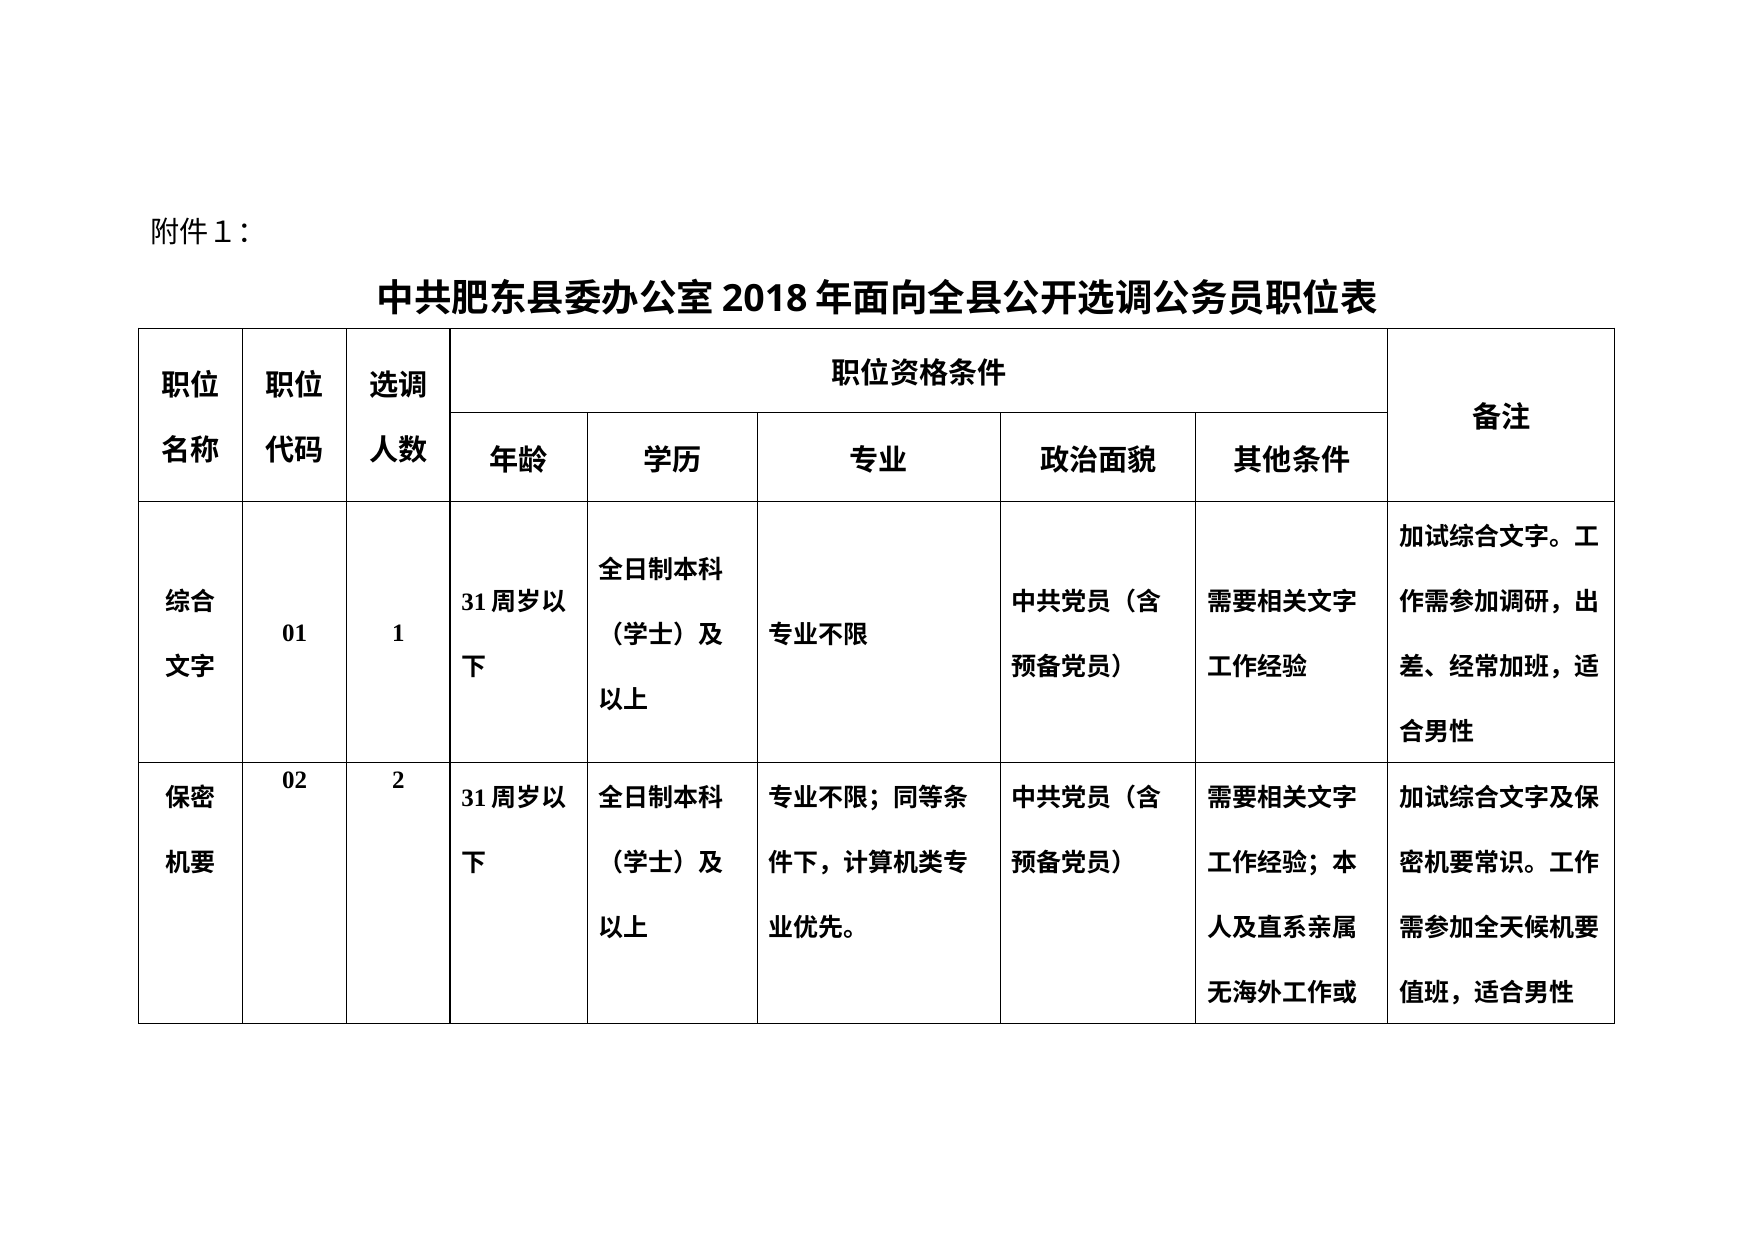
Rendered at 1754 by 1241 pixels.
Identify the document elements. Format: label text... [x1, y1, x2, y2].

table_cell 专业 [758, 413, 1000, 501]
table_header 选调人数 [347, 329, 449, 501]
table_cell 全日制本科（学士）及以上 [588, 763, 757, 1023]
table_cell 加试综合文字。工作需参加调研，出差、经常加班，适合男性 [1388, 502, 1614, 762]
table_cell 31周岁以下 [451, 502, 587, 762]
table_cell 学历 [588, 413, 757, 501]
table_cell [1196, 763, 1387, 1023]
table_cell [1388, 763, 1614, 1023]
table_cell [758, 763, 1000, 1023]
table_cell 中共党员（含预备党员） [1001, 763, 1195, 1023]
table_header 职位代码 [243, 329, 346, 501]
table_cell 中共党员（含预备党员） [1001, 502, 1195, 762]
table_header 职位资格条件 [451, 329, 1387, 412]
table_cell 01 [243, 502, 346, 762]
table_cell 其他条件 [1196, 413, 1387, 501]
table_cell 1 [347, 502, 449, 762]
table_cell 31周岁以下 [451, 763, 587, 1023]
table_cell 全日制本科（学士）及以上 [588, 502, 757, 762]
table_cell 年龄 [451, 413, 587, 501]
text 附件１： [150, 198, 1604, 263]
table_cell 保密 机要 [139, 763, 242, 1023]
table_cell 02 [243, 763, 346, 1023]
table_cell 综合 文字 [139, 502, 242, 762]
table_header 备注 [1388, 329, 1614, 501]
text 中共肥东县委办公室2018年面向全县公开选调公务员职位表 [150, 263, 1604, 328]
table_cell 需要相关文字工作经验 [1196, 502, 1387, 762]
table_cell 政治面貌 [1001, 413, 1195, 501]
table_cell 专业不限 [758, 502, 1000, 762]
table_cell 2 [347, 763, 449, 1023]
table_header 职位名称 [139, 329, 242, 501]
